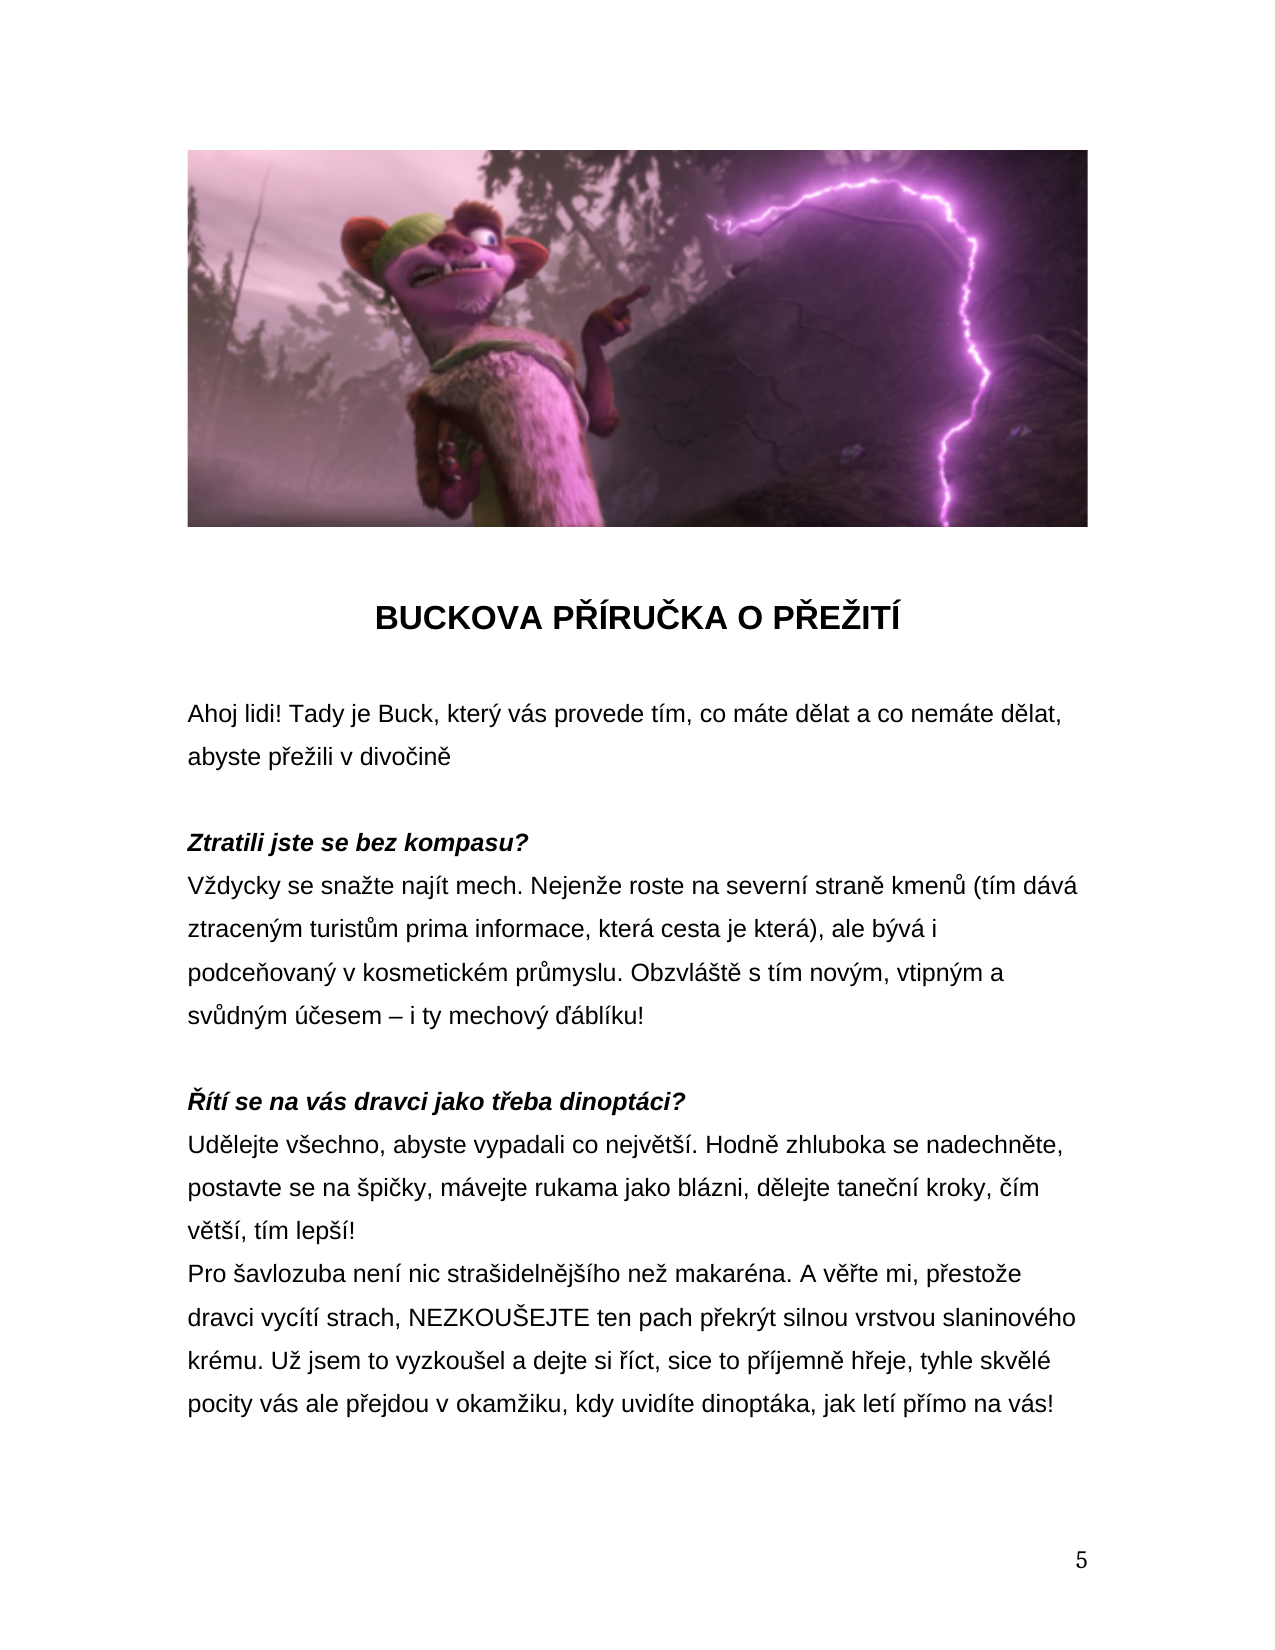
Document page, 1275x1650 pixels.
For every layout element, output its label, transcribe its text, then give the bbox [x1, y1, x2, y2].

text Řítí se na vás dravci jako třeba dinoptáci? [187, 1087, 1087, 1116]
text Udělejte všechno, abyste vypadali co největší. Hodně zhluboka se nadechněte, postavte se na špičky, mávejte rukama jako blázni, dělejte taneční kroky, čím větší, tím lepší! [187, 1130, 1087, 1245]
picture [187, 150, 1088, 527]
text Vždycky se snažte najít mech. Nejenže roste na severní straně kmenů (tím dává ztraceným turistům prima informace, která cesta je která), ale bývá i podceňovaný v kosmetickém průmyslu. Obzvláště s tím novým, vtipným a svůdným účesem – i ty mechový ďáblíku! [187, 871, 1087, 1029]
text Pro šavlozuba není nic strašidelnějšího než makaréna. A věřte mi, přestože dravci vycítí strach, NEZKOUŠEJTE ten pach překrýt silnou vrstvou slaninového krému. Už jsem to vyzkoušel a dejte si říct, sice to příjemně hřeje, tyhle skvělé pocity vás ale přejdou v okamžiku, kdy uvidíte dinoptáka, jak letí přímo na vás! [187, 1259, 1087, 1418]
text Ahoj lidi! Tady je Buck, který vás provede tím, co máte dělat a co nemáte dělat, abyste přežili v divočině [187, 699, 1087, 771]
text Ztratili jste se bez kompasu? [187, 828, 1087, 857]
text BUCKOVA PŘÍRUČKA O PŘEŽITÍ [187, 598, 1087, 637]
